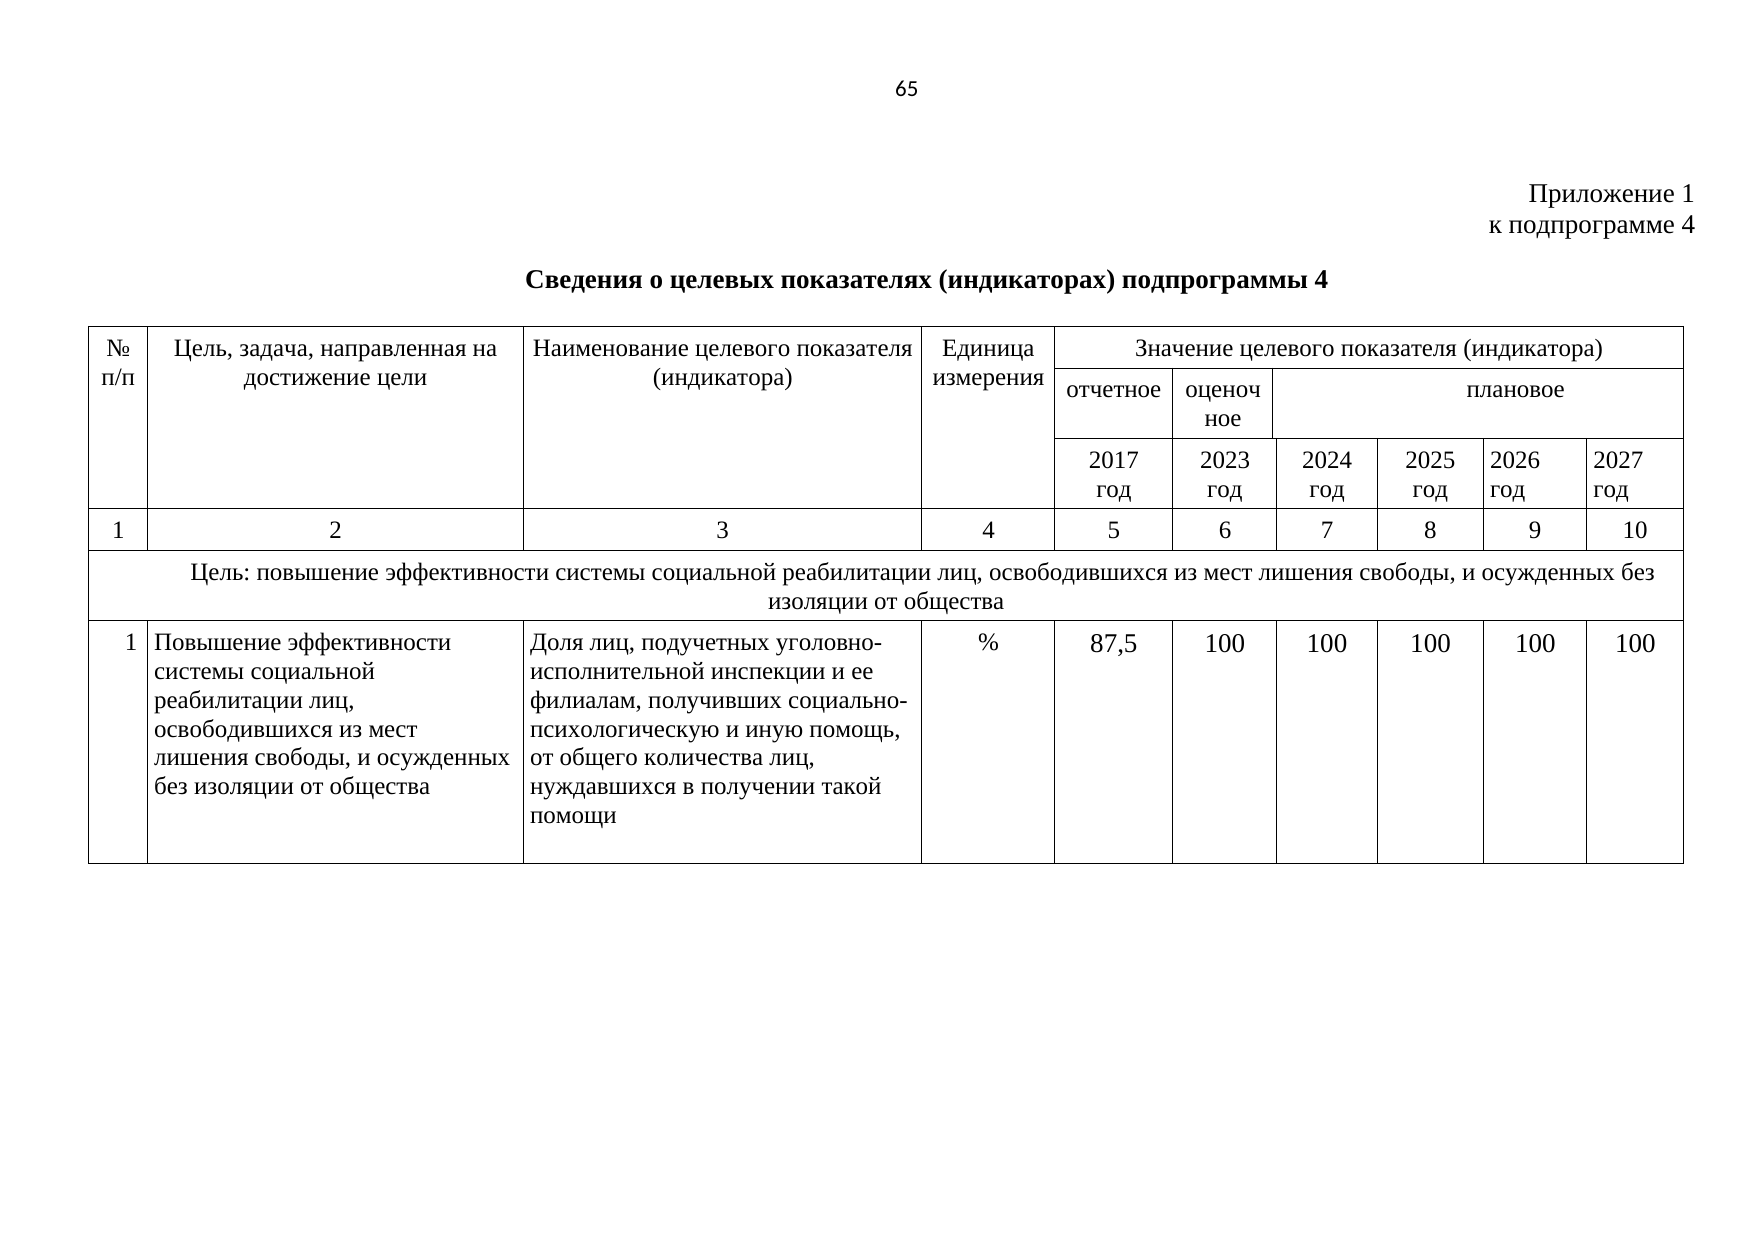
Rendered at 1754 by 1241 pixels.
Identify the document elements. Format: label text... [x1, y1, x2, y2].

table_cell 2025 год [1378, 439, 1483, 508]
table_header Цель, задача, направленная на достижение цели [148, 327, 523, 508]
table_cell 9 [1484, 509, 1586, 550]
table_cell 2024 год [1277, 439, 1377, 508]
table_cell Цель: повышение эффективности системы социальной реабилитации лиц, освободившихся из мест лишения свободы, и осужденных без изоляции от общества [89, 551, 1683, 620]
table_cell 6 [1173, 509, 1276, 550]
table_cell Доля лиц, подучетных уголовно-исполнительной инспекции и ее филиалам, получивших социально-психологическую и иную помощь, от общего количества лиц, нуждавшихся в получении такой помощи [524, 621, 921, 863]
table_cell 100 [1173, 621, 1276, 863]
table_header Единица измерения [922, 327, 1054, 508]
table_cell 100 [1277, 621, 1377, 863]
text к подпрограмме 4 [118, 208, 1695, 239]
table_cell 87,5 [1055, 621, 1172, 863]
table_header Значение целевого показателя (индикатора) [1055, 327, 1683, 367]
table_cell % [922, 621, 1054, 863]
table_cell 4 [922, 509, 1054, 550]
table_cell 2023 год [1173, 439, 1276, 508]
table_cell 5 [1055, 509, 1172, 550]
table_cell оценочное [1173, 369, 1272, 438]
table_cell 100 [1587, 621, 1683, 863]
table_cell 10 [1587, 509, 1683, 550]
table_cell 100 [1484, 621, 1586, 863]
table_cell 1 [89, 509, 147, 550]
table_cell отчетное [1055, 369, 1172, 438]
table_cell 7 [1277, 509, 1377, 550]
table_cell 2026 год [1484, 439, 1586, 508]
table_cell 2 [148, 509, 523, 550]
table_cell 100 [1378, 621, 1483, 863]
table_header № п/п [89, 327, 147, 508]
table_cell Повышение эффективности системы социальной реабилитации лиц, освободившихся из мест лишения свободы, и осужденных без изоляции от общества [148, 621, 523, 863]
list Сведения о целевых показателях (индикаторах) подпрограммы 4 [525, 263, 1695, 295]
text Приложение 1 [118, 177, 1695, 208]
table_cell 2027 год [1587, 439, 1683, 508]
table_cell 8 [1378, 509, 1483, 550]
table_header Наименование целевого показателя (индикатора) [524, 327, 921, 508]
table_cell 1 [89, 621, 147, 863]
table_cell 2017 год [1055, 439, 1172, 508]
table_cell плановое [1273, 369, 1683, 438]
table_cell 3 [524, 509, 921, 550]
